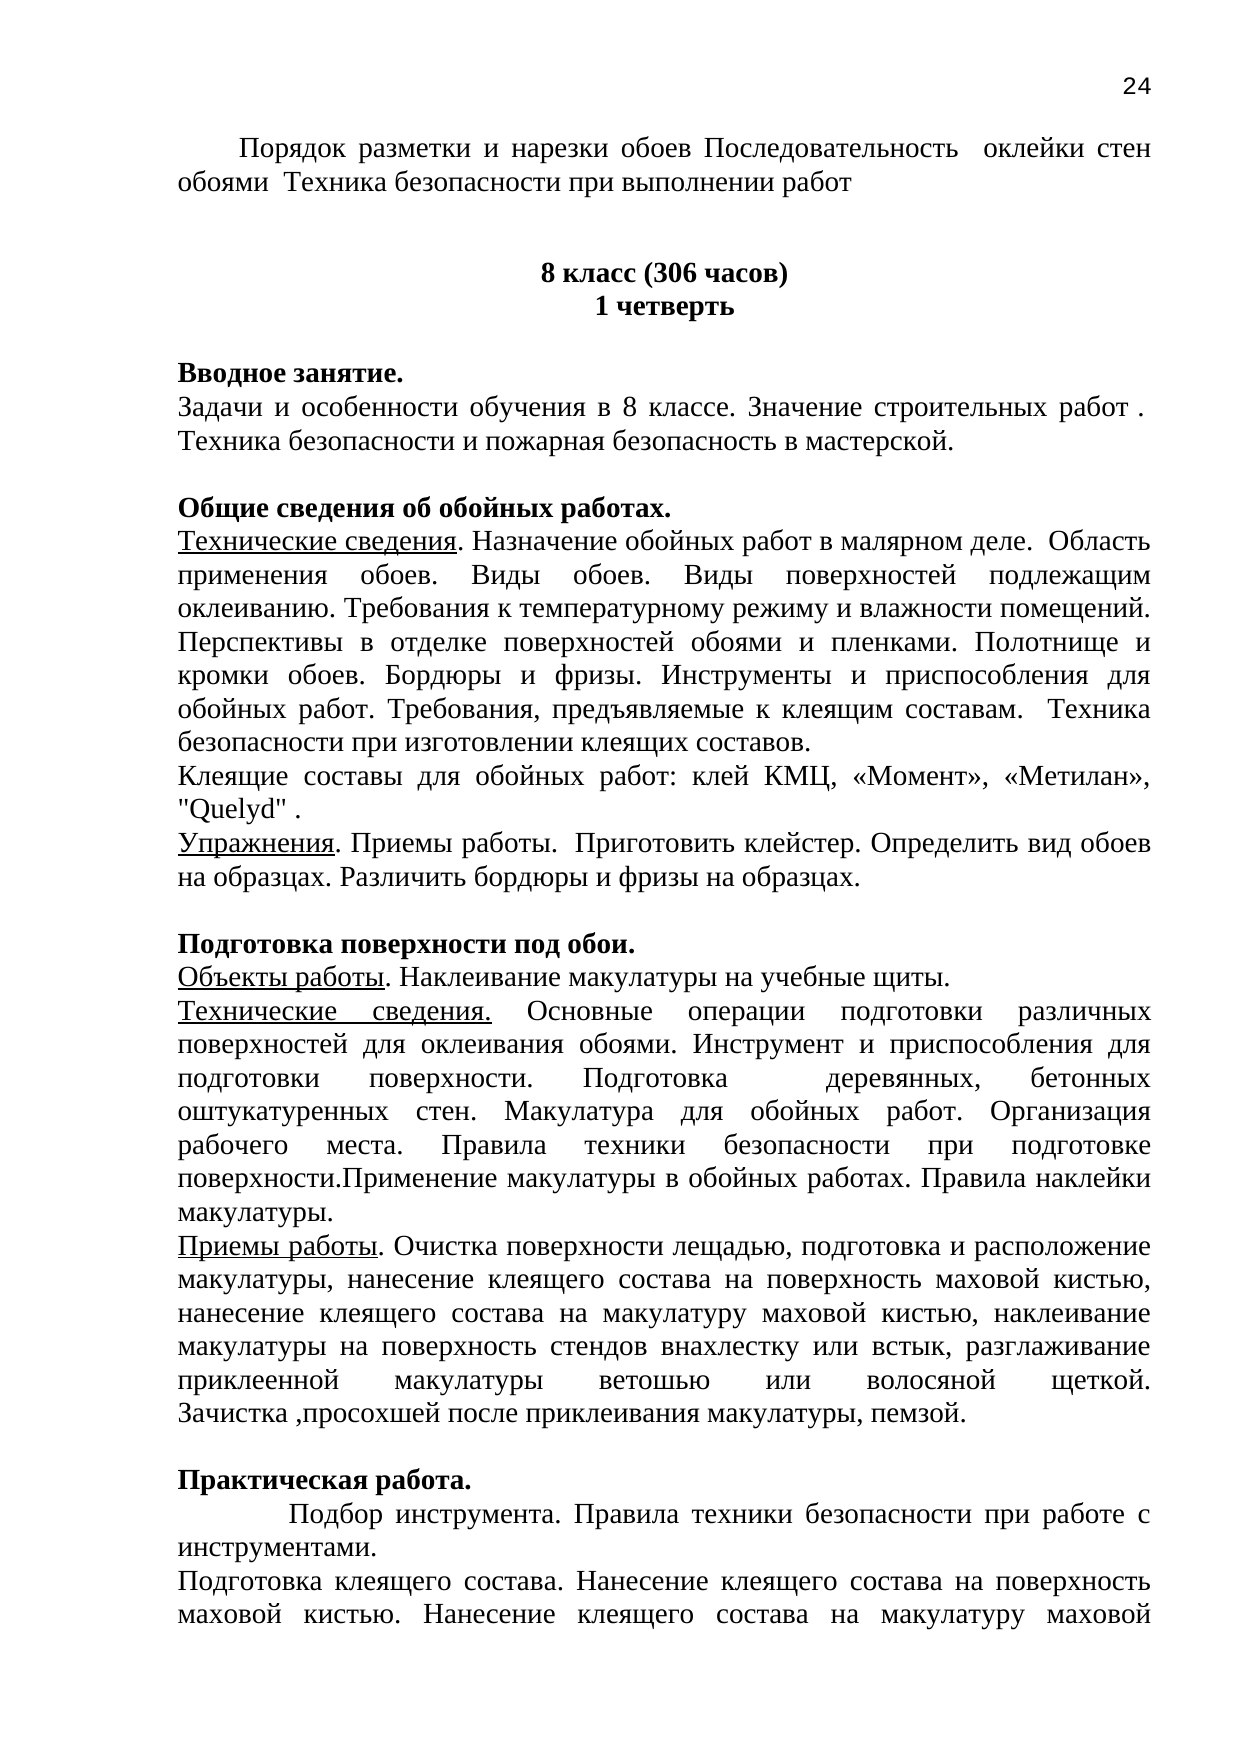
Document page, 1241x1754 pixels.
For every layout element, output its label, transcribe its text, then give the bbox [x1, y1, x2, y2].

text Приемы работы. Очистка поверхности лещадью, подготовка и расположение макулатуры, нанесение клеящего состава на поверхность маховой кистью, нанесение клеящего состава на макулатуру маховой кистью, наклеивание макулатуры на поверхность стендов внахлестку или встык, разглаживание приклеенной макулатуры ветошью или волосяной щеткой. Зачистка ,просохшей после приклеивания макулатуры, пемзой. [177, 1228, 1152, 1429]
text 1 четверть [177, 288, 1152, 322]
text Технические сведения. Назначение обойных работ в малярном деле. Область применения обоев. Виды обоев. Виды поверхностей подлежащим оклеиванию. Требования к температурному режиму и влажности помещений. Перспективы в отделке поверхностей обоями и пленками. Полотнище и кромки обоев. Бордюры и фризы. Инструменты и приспособления для обойных работ. Требования, предъявляемые к клеящим составам. Техника безопасности при изготовлении клеящих составов. [177, 523, 1152, 758]
text Технические сведения. Основные операции подготовки различных поверхностей для оклеивания обоями. Инструмент и приспособления для подготовки поверхности. Подготовка деревянных, бетонных оштукатуренных стен. Макулатура для обойных работ. Организация рабочего места. Правила техники безопасности при подготовке поверхности.Применение макулатуры в обойных работах. Правила наклейки макулатуры. [177, 993, 1152, 1228]
text Порядок разметки и нарезки обоев Последовательность оклейки стен обоями Техника безопасности при выполнении работ [177, 130, 1152, 197]
text Объекты работы. Наклеивание макулатуры на учебные щиты. [177, 959, 1152, 993]
text Общие сведения об обойных работах. [177, 490, 1152, 523]
text Вводное занятие. [177, 356, 1152, 389]
text 8 класс (306 часов) [177, 255, 1152, 288]
text Подбор инструмента. Правила техники безопасности при работе с инструментами. [177, 1496, 1152, 1563]
text Подготовка поверхности под обои. [177, 926, 1152, 959]
text Задачи и особенности обучения в 8 классе. Значение строительных работ . Техника безопасности и пожарная безопасность в мастерской. [177, 389, 1152, 456]
text Практическая работа. [177, 1462, 1152, 1496]
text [177, 1563, 1152, 1630]
text Упражнения. Приемы работы. Приготовить клейстер. Определить вид обоев на образцах. Различить бордюры и фризы на образцах. [177, 825, 1152, 892]
text Клеящие составы для обойных работ: клей КМЦ, «Момент», «Метилан», "Quelyd" . [177, 758, 1152, 825]
